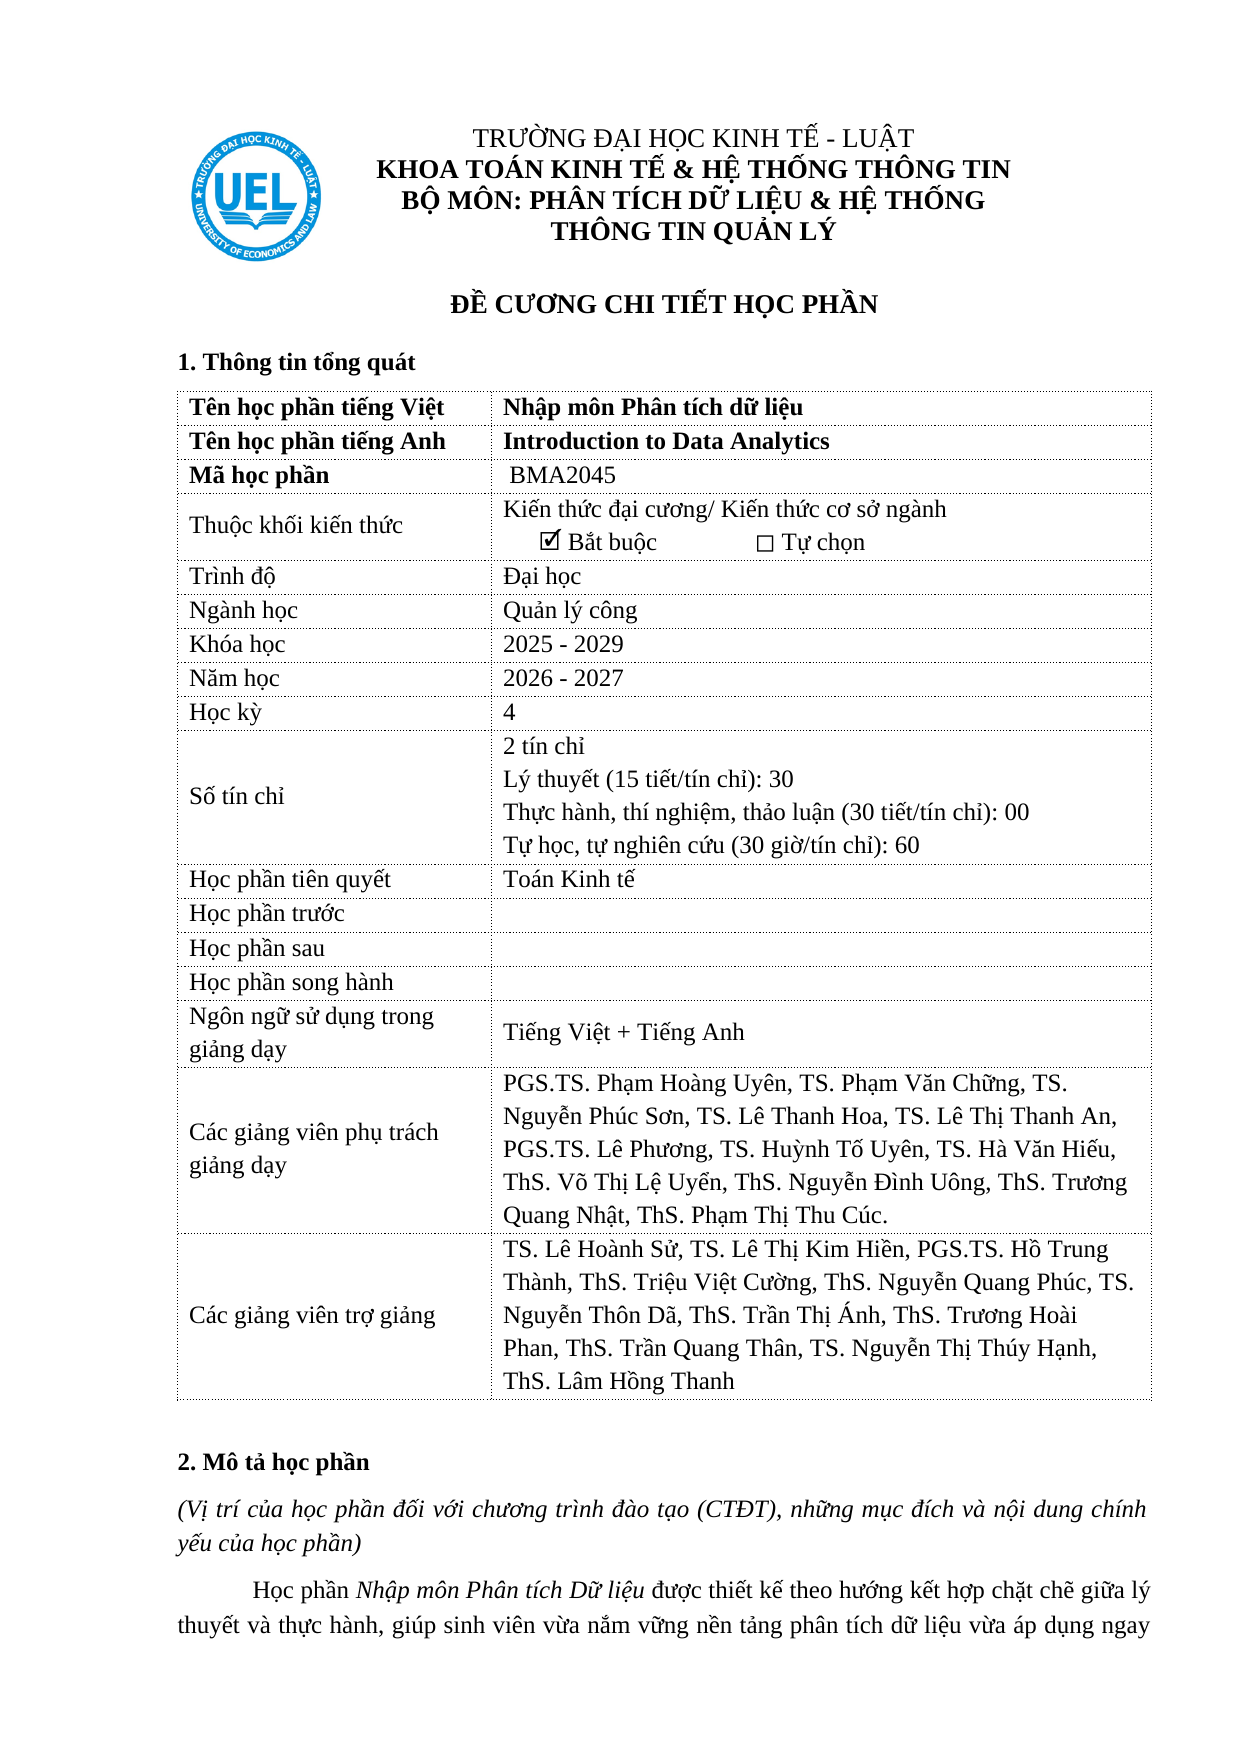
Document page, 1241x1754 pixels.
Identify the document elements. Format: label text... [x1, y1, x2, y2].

table_cell Học phần song hành [178, 966, 492, 1000]
table_cell Khóa học [178, 628, 492, 662]
table_cell Số tín chỉ [178, 730, 492, 863]
table_cell Kiến thức đại cương/ Kiến thức cơ sở ngành [492, 493, 1151, 560]
table_cell Học phần tiên quyết [178, 864, 492, 897]
table_cell Đại học [492, 560, 1151, 594]
table_cell Toán Kinh tế [492, 864, 1151, 897]
text (Vị trí của học phần đối với chương trình đào tạo (CTĐT), những mục đích và nội dung chính yếu của học phần) [177, 1494, 1152, 1557]
table_cell 2025 - 2029 [492, 628, 1151, 662]
table_cell 2 tín chỉ Lý thuyết (15 tiết/tín chỉ): 30 Thực hành, thí nghiệm, thảo luận (30 tiết/tín chỉ): 00 Tự học, tự nghiên cứu (30 giờ/tín chỉ): 60 [492, 730, 1151, 863]
table_cell [492, 898, 1151, 932]
text 1. Thông tin tổng quát [177, 347, 1152, 376]
picture [188, 129, 323, 264]
table_header Nhập môn Phân tích dữ liệu [492, 391, 1151, 425]
table_cell [492, 932, 1151, 966]
table_cell BMA2045 [492, 459, 1151, 493]
table_header Tên học phần tiếng Việt [178, 391, 492, 425]
table_cell Mã học phần [178, 459, 492, 493]
table_cell 2026 - 2027 [492, 662, 1151, 696]
table_cell Quản lý công [492, 594, 1151, 628]
table_cell Năm học [178, 662, 492, 696]
table_cell PGS.TS. Phạm Hoàng Uyên, TS. Phạm Văn Chững, TS. Nguyễn Phúc Sơn, TS. Lê Thanh Hoa, TS. Lê Thị Thanh An, PGS.TS. Lê Phương, TS. Huỳnh Tố Uyên, TS. Hà Văn Hiếu, ThS. Võ Thị Lệ Uyển, ThS. Nguyễn Đình Uông, ThS. Trương Quang Nhật, ThS. Phạm Thị Thu Cúc. [492, 1067, 1151, 1233]
table_cell Học kỳ [178, 696, 492, 730]
table_cell Trình độ [178, 560, 492, 594]
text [177, 1576, 1152, 1639]
table_cell Ngành học [178, 594, 492, 628]
table_cell 4 [492, 696, 1151, 730]
text 2. Mô tả học phần [177, 1447, 1152, 1476]
table_cell Ngôn ngữ sử dụng trong giảng dạy [178, 1000, 492, 1067]
table_header [148, 122, 339, 263]
table_cell Các giảng viên trợ giảng [178, 1233, 492, 1399]
table_cell Tên học phần tiếng Anh [178, 425, 492, 459]
table_cell Tiếng Việt + Tiếng Anh [492, 1000, 1151, 1067]
table_cell TS. Lê Hoành Sử, TS. Lê Thị Kim Hiền, PGS.TS. Hồ Trung Thành, ThS. Triệu Việt Cường, ThS. Nguyễn Quang Phúc, TS. Nguyễn Thôn Dã, ThS. Trần Thị Ánh, ThS. Trương Hoài Phan, ThS. Trần Quang Thân, TS. Nguyễn Thị Thúy Hạnh, ThS. Lâm Hồng Thanh [492, 1233, 1151, 1399]
table_cell Học phần sau [178, 932, 492, 966]
text ĐỀ CƯƠNG CHI TIẾT HỌC PHẦN [177, 288, 1152, 319]
table_cell [492, 966, 1151, 1000]
table_cell Introduction to Data Analytics [492, 425, 1151, 459]
table_cell Các giảng viên phụ trách giảng dạy [178, 1067, 492, 1233]
table_header TRƯỜNG ĐẠI HỌC KINH TẾ - LUẬT KHOA TOÁN KINH TẾ & HỆ THỐNG THÔNG TIN BỘ MÔN: PHÂN TÍCH DỮ LIỆU & HỆ THỐNG THÔNG TIN QUẢN LÝ [339, 122, 1048, 263]
table_cell Học phần trước [178, 898, 492, 932]
table_cell Thuộc khối kiến thức [178, 493, 492, 560]
